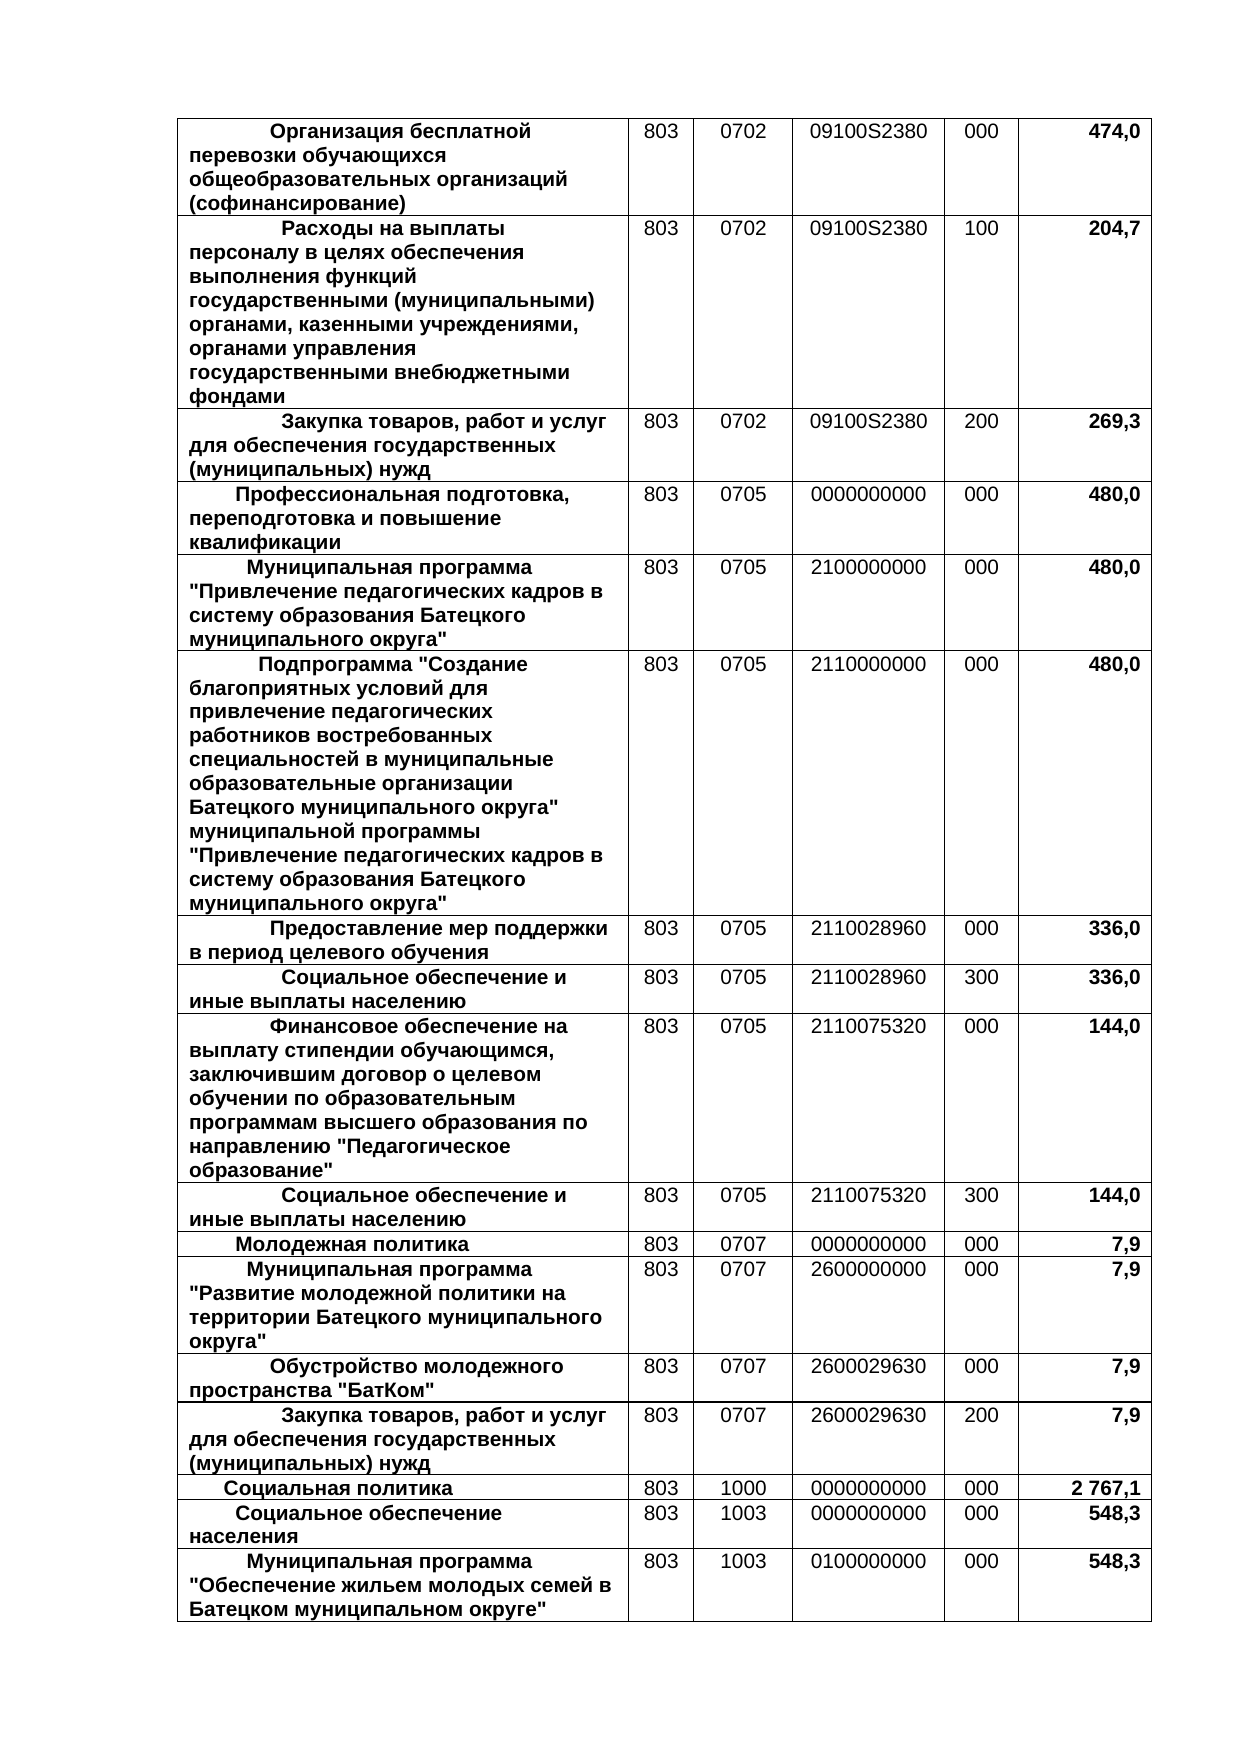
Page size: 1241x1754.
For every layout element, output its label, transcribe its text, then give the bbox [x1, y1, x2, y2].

table_cell 2110000000 [793, 651, 944, 915]
table_cell 0702 [694, 119, 792, 215]
table_cell 2110028960 [793, 965, 944, 1013]
table_cell 480,0 [1019, 482, 1151, 553]
table_cell 803 [629, 916, 693, 964]
table_cell 0702 [694, 409, 792, 481]
table_cell Подпрограмма "Создание благоприятных условий для привлечение педагогических работников востребованных специальностей в муниципальные образовательные организации Батецкого муниципального округа" муниципальной программы "Привлечение педагогических кадров в систему образования Батецкого муниципального округа" [178, 651, 628, 915]
table_cell 2 767,1 [1019, 1475, 1151, 1499]
table_cell 09100S2380 [793, 409, 944, 481]
table_cell 0100000000 [793, 1549, 944, 1621]
table_cell 1003 [694, 1549, 792, 1621]
table_cell 000 [945, 1500, 1018, 1548]
table_cell 0705 [694, 1014, 792, 1182]
table_cell 0705 [694, 965, 792, 1013]
table_cell 000 [945, 1014, 1018, 1182]
table_cell 803 [629, 119, 693, 215]
table_cell 000 [945, 482, 1018, 553]
table_cell 000 [945, 1257, 1018, 1352]
table_cell 548,3 [1019, 1549, 1151, 1621]
table_cell 803 [629, 482, 693, 553]
table_cell 000 [945, 1475, 1018, 1499]
table_cell 09100S2380 [793, 119, 944, 215]
table_cell 000 [945, 651, 1018, 915]
table_cell Муниципальная программа "Развитие молодежной политики на территории Батецкого муниципального округа" [178, 1257, 628, 1352]
table_cell 803 [629, 1232, 693, 1256]
table_cell Закупка товаров, работ и услуг для обеспечения государственных (муниципальных) нужд [178, 1403, 628, 1474]
table_cell Закупка товаров, работ и услуг для обеспечения государственных (муниципальных) нужд [178, 409, 628, 481]
table_cell 0702 [694, 216, 792, 408]
table_cell 200 [945, 409, 1018, 481]
table_cell 2110028960 [793, 916, 944, 964]
table_cell 2110075320 [793, 1014, 944, 1182]
table_cell 0000000000 [793, 1500, 944, 1548]
table_cell 0000000000 [793, 482, 944, 553]
table_cell 7,9 [1019, 1232, 1151, 1256]
table_cell 300 [945, 965, 1018, 1013]
table_cell 803 [629, 1257, 693, 1352]
table_cell 0705 [694, 1183, 792, 1231]
table_cell 480,0 [1019, 651, 1151, 915]
table_cell 803 [629, 1500, 693, 1548]
table_cell 803 [629, 1014, 693, 1182]
table_cell 000 [945, 555, 1018, 650]
table_cell 0707 [694, 1403, 792, 1474]
table_cell 336,0 [1019, 916, 1151, 964]
table_cell 7,9 [1019, 1257, 1151, 1352]
table_cell Муниципальная программа "Привлечение педагогических кадров в систему образования Батецкого муниципального округа" [178, 555, 628, 650]
table_cell 336,0 [1019, 965, 1151, 1013]
table_cell 100 [945, 216, 1018, 408]
table_cell 000 [945, 1354, 1018, 1401]
table_cell 2600000000 [793, 1257, 944, 1352]
table_cell 2600029630 [793, 1403, 944, 1474]
table_cell 803 [629, 409, 693, 481]
table_cell 144,0 [1019, 1183, 1151, 1231]
table_cell 803 [629, 216, 693, 408]
table_cell 803 [629, 555, 693, 650]
table_cell 0705 [694, 555, 792, 650]
table_cell 0705 [694, 651, 792, 915]
table_cell Социальная политика [178, 1475, 628, 1499]
table_cell 803 [629, 1475, 693, 1499]
table_cell 474,0 [1019, 119, 1151, 215]
table_cell 0707 [694, 1257, 792, 1352]
table_cell 803 [629, 1549, 693, 1621]
table_cell 2600029630 [793, 1354, 944, 1401]
table_cell Обустройство молодежного пространства "БатКом" [178, 1354, 628, 1401]
table_cell 200 [945, 1403, 1018, 1474]
table_cell 803 [629, 965, 693, 1013]
table_cell 2100000000 [793, 555, 944, 650]
table_cell 0705 [694, 916, 792, 964]
table_cell 000 [945, 1232, 1018, 1256]
table_cell 2110075320 [793, 1183, 944, 1231]
table_cell 144,0 [1019, 1014, 1151, 1182]
table_cell 000 [945, 916, 1018, 964]
table_cell 803 [629, 1403, 693, 1474]
table_cell 204,7 [1019, 216, 1151, 408]
table_cell Молодежная политика [178, 1232, 628, 1256]
table_cell Социальное обеспечение и иные выплаты населению [178, 1183, 628, 1231]
table_cell Профессиональная подготовка, переподготовка и повышение квалификации [178, 482, 628, 553]
table_cell 0000000000 [793, 1232, 944, 1256]
table_cell Муниципальная программа "Обеспечение жильем молодых семей в Батецком муниципальном округе" [178, 1549, 628, 1621]
table_cell 803 [629, 1354, 693, 1401]
table_cell 0705 [694, 482, 792, 553]
table_cell Социальное обеспечение и иные выплаты населению [178, 965, 628, 1013]
table_cell 0707 [694, 1232, 792, 1256]
table_cell 0000000000 [793, 1475, 944, 1499]
table_cell 0707 [694, 1354, 792, 1401]
table_cell 09100S2380 [793, 216, 944, 408]
table_cell 300 [945, 1183, 1018, 1231]
table_cell Финансовое обеспечение на выплату стипендии обучающимся, заключившим договор о целевом обучении по образовательным программам высшего образования по направлению "Педагогическое образование" [178, 1014, 628, 1182]
table_cell 1000 [694, 1475, 792, 1499]
table_cell 000 [945, 1549, 1018, 1621]
table_cell 480,0 [1019, 555, 1151, 650]
table_cell 000 [945, 119, 1018, 215]
table_cell 1003 [694, 1500, 792, 1548]
table_cell 269,3 [1019, 409, 1151, 481]
table_cell Организация бесплатной перевозки обучающихся общеобразовательных организаций (софинансирование) [178, 119, 628, 215]
table_cell 7,9 [1019, 1354, 1151, 1401]
table_cell 803 [629, 651, 693, 915]
table_cell 803 [629, 1183, 693, 1231]
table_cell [178, 216, 628, 408]
table_cell Предоставление мер поддержки в период целевого обучения [178, 916, 628, 964]
table_cell Социальное обеспечение населения [178, 1500, 628, 1548]
table_cell 548,3 [1019, 1500, 1151, 1548]
table_cell 7,9 [1019, 1403, 1151, 1474]
